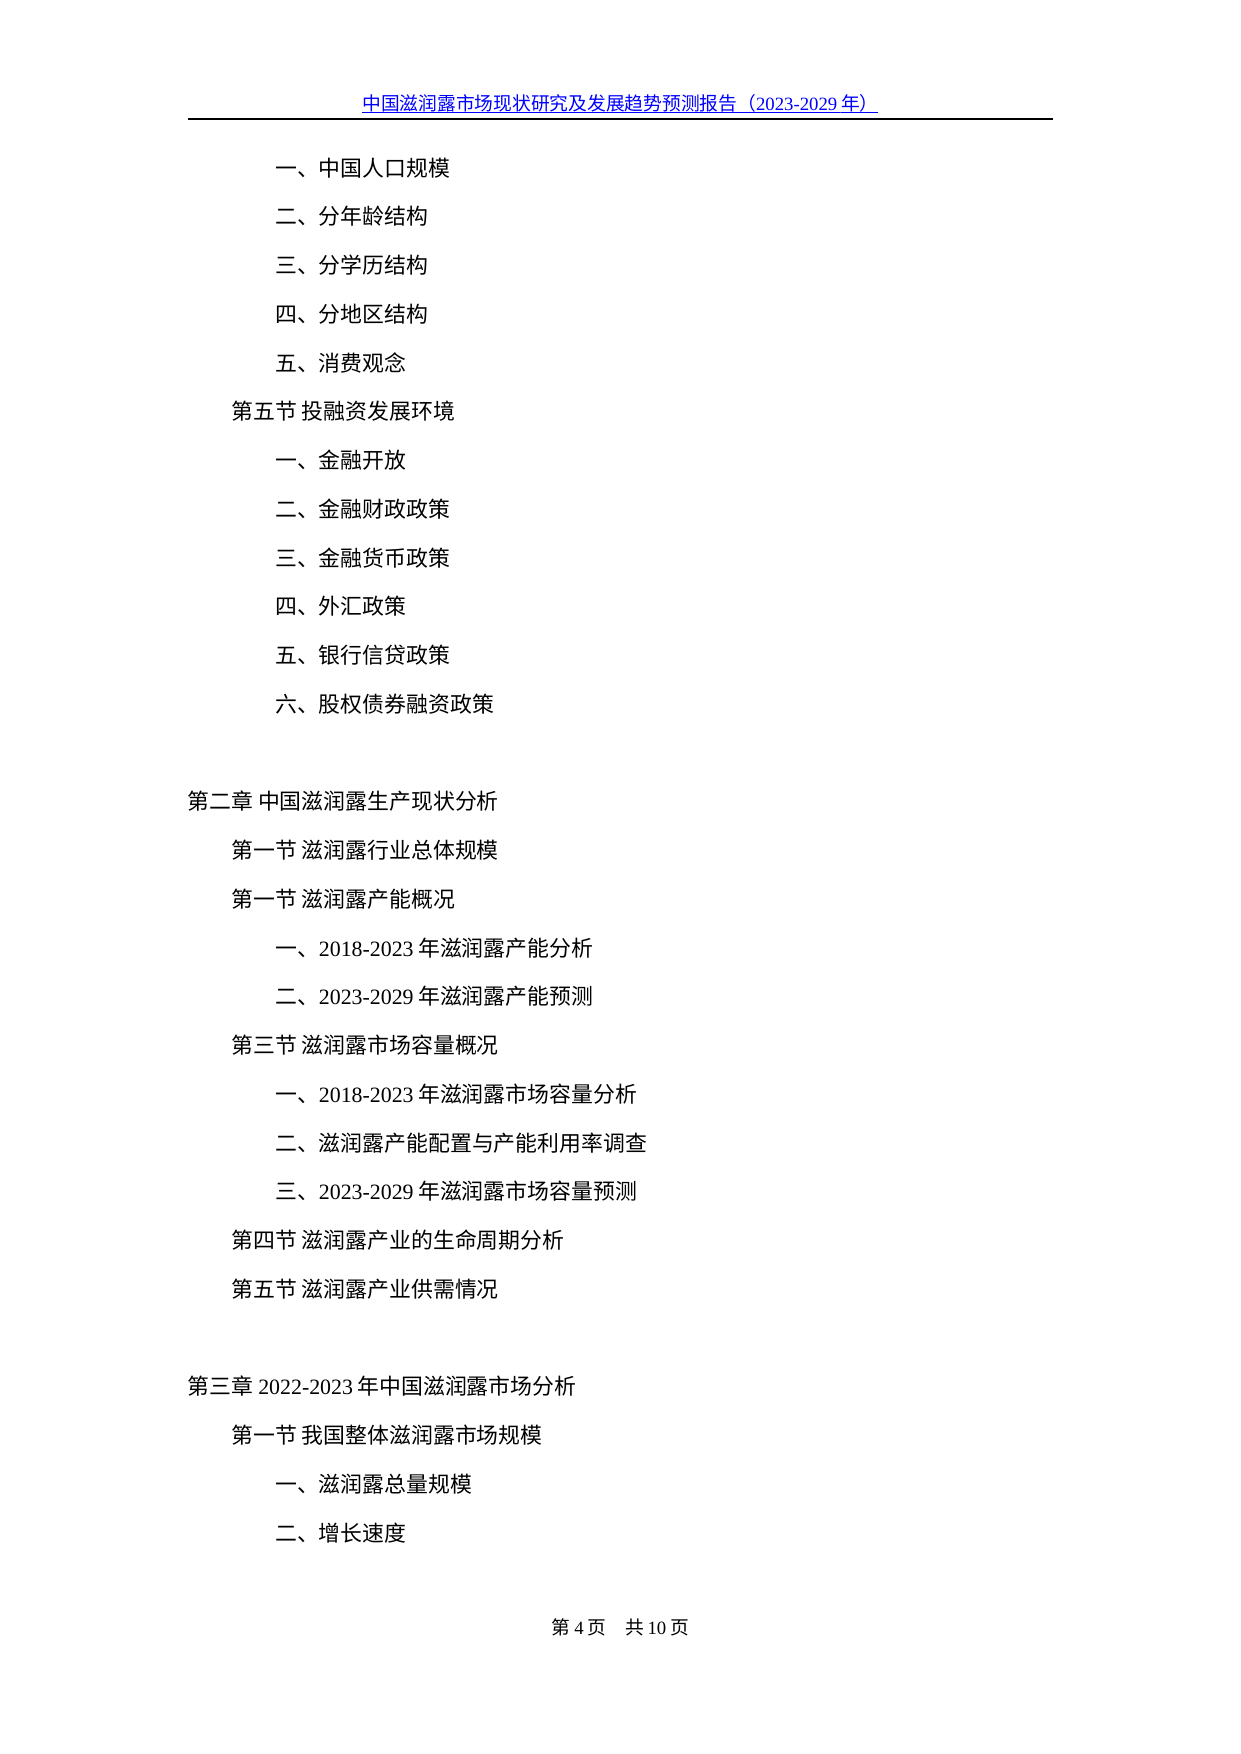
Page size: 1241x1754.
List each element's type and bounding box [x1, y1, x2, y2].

text [187, 150, 1053, 1548]
